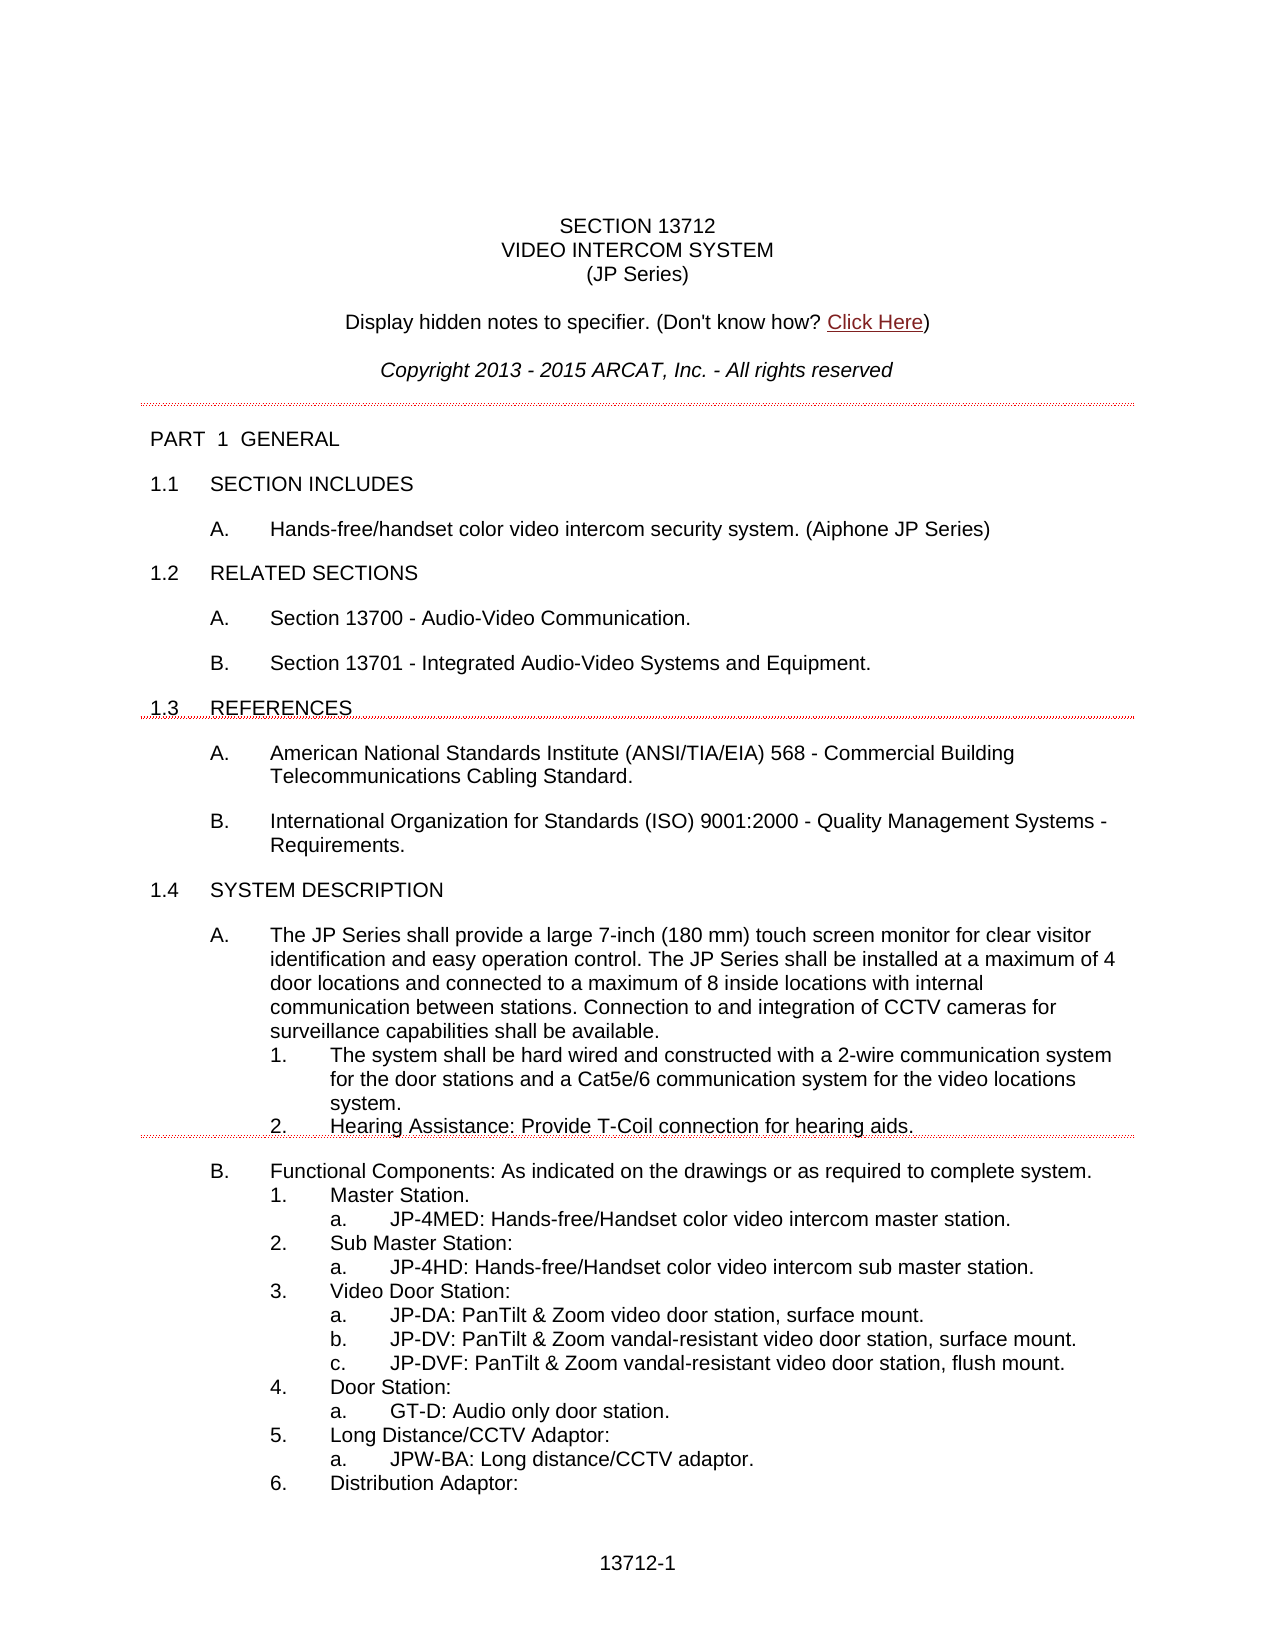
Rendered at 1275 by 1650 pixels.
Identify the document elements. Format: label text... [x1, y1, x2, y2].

text American National Standards Institute (ANSI/TIA/EIA) 568 - Commercial Building Telecommunications Cabling Standard. [210, 740, 1125, 788]
text Distribution Adaptor: [270, 1471, 1125, 1494]
text JP-4MED: Hands-free/Handset color video intercom master station. [330, 1207, 1125, 1231]
text JP-DA: PanTilt & Zoom video door station, surface mount. [330, 1303, 1125, 1327]
title Copyright 2013 - 2015 ARCAT, Inc. - All rights reserved [150, 358, 1125, 382]
text Hands-free/handset color video intercom security system. (Aiphone JP Series) [210, 516, 1125, 540]
text The JP Series shall provide a large 7-inch (180 mm) touch screen monitor for clear visitor identification and easy operation control. The JP Series shall be installed at a maximum of 4 door locations and connected to a maximum of 8 inside locations with internal communication between stations. Connection to and integration of CCTV cameras for surveillance capabilities shall be available. [210, 923, 1125, 1042]
text SECTION INCLUDES [150, 472, 1125, 496]
text Sub Master Station: [270, 1231, 1125, 1255]
text SYSTEM DESCRIPTION [150, 878, 1125, 902]
title SECTION 13712 [150, 214, 1125, 238]
text JPW-BA: Long distance/CCTV adaptor. [330, 1447, 1125, 1471]
text Section 13701 - Integrated Audio-Video Systems and Equipment. [210, 651, 1125, 675]
title VIDEO INTERCOM SYSTEM [150, 238, 1125, 262]
text JP-DVF: PanTilt & Zoom vandal-resistant video door station, flush mount. [330, 1351, 1125, 1375]
text GT-D: Audio only door station. [330, 1399, 1125, 1423]
text International Organization for Standards (ISO) 9001:2000 - Quality Management Systems - Requirements. [210, 809, 1125, 857]
text Master Station. [270, 1183, 1125, 1207]
text Hearing Assistance: Provide T-Coil connection for hearing aids. [270, 1114, 1125, 1138]
list GENERAL [150, 427, 1125, 451]
text JP-4HD: Hands-free/Handset color video intercom sub master station. [330, 1255, 1125, 1279]
text Door Station: [270, 1375, 1125, 1399]
title Display hidden notes to specifier. (Don't know how? Click Here) [150, 310, 1125, 334]
text Section 13700 - Audio-Video Communication. [210, 606, 1125, 630]
text REFERENCES [150, 696, 1125, 719]
text Video Door Station: [270, 1279, 1125, 1303]
text JP-DV: PanTilt & Zoom vandal-resistant video door station, surface mount. [330, 1327, 1125, 1351]
text Functional Components: As indicated on the drawings or as required to complete system. [210, 1159, 1125, 1183]
text Long Distance/CCTV Adaptor: [270, 1423, 1125, 1447]
text RELATED SECTIONS [150, 561, 1125, 585]
text The system shall be hard wired and constructed with a 2-wire communication system for the door stations and a Cat5e/6 communication system for the video locations system. [270, 1042, 1125, 1114]
title (JP Series) [150, 262, 1125, 286]
